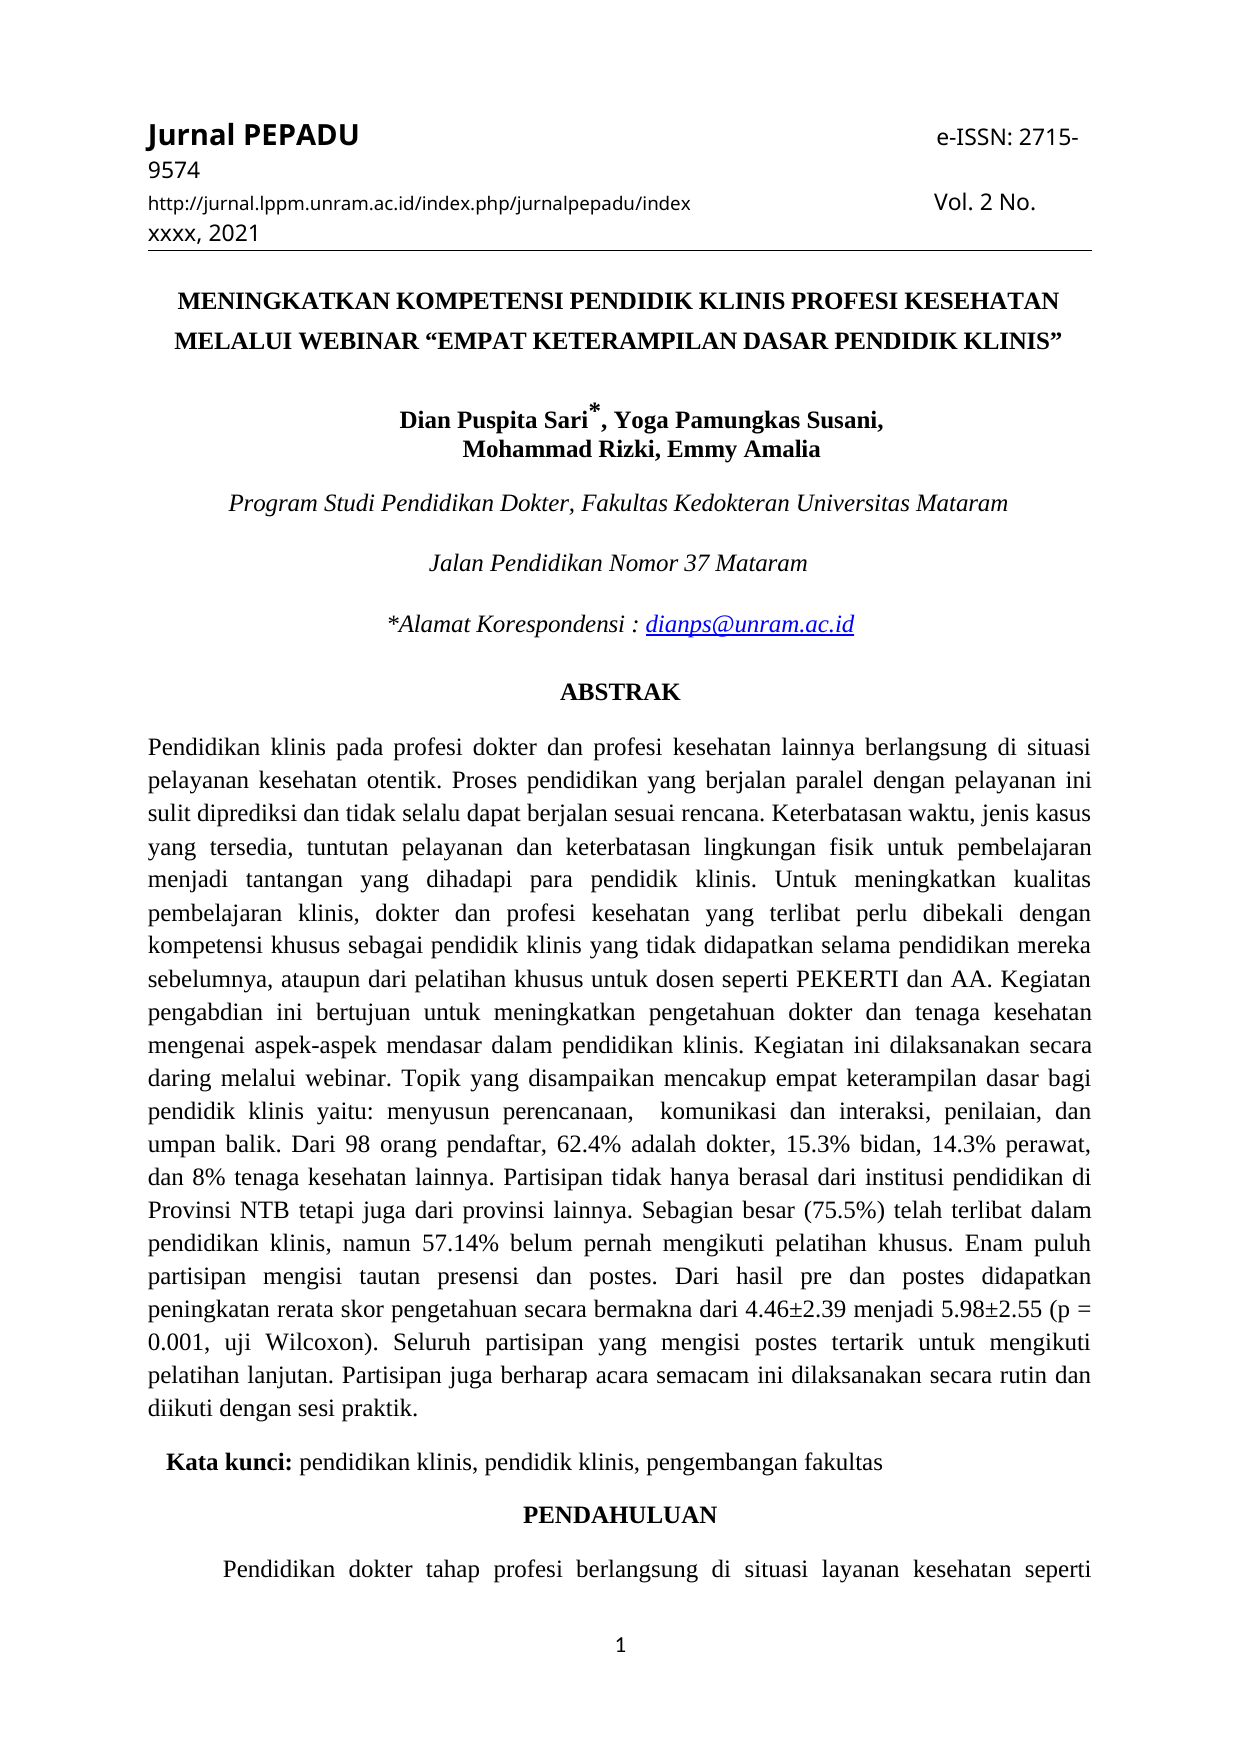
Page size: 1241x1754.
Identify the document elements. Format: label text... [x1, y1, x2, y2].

text Pendidikan klinis pada profesi dokter dan profesi kesehatan lainnya berlangsung di situasi pelayanan kesehatan otentik. Proses pendidikan yang berjalan paralel dengan pelayanan ini sulit diprediksi dan tidak selalu dapat berjalan sesuai rencana. Keterbatasan waktu, jenis kasus yang tersedia, tuntutan pelayanan dan keterbatasan lingkungan fisik untuk pembelajaran menjadi tantangan yang dihadapi para pendidik klinis. Untuk meningkatkan kualitas pembelajaran klinis, dokter dan profesi kesehatan yang terlibat perlu dibekali dengan kompetensi khusus sebagai pendidik klinis yang tidak didapatkan selama pendidikan mereka sebelumnya, ataupun dari pelatihan khusus untuk dosen seperti PEKERTI dan AA. Kegiatan pengabdian ini bertujuan untuk meningkatkan pengetahuan dokter dan tenaga kesehatan mengenai aspek-aspek mendasar dalam pendidikan klinis. Kegiatan ini dilaksanakan secara daring melalui webinar. Topik yang disampaikan mencakup empat keterampilan dasar bagi pendidik klinis yaitu: menyusun perencanaan, komunikasi dan interaksi, penilaian, dan umpan balik. Dari 98 orang pendaftar, 62.4% adalah dokter, 15.3% bidan, 14.3% perawat, dan 8% tenaga kesehatan lainnya. Partisipan tidak hanya berasal dari institusi pendidikan di Provinsi NTB tetapi juga dari provinsi lainnya. Sebagian besar (75.5%) telah terlibat dalam pendidikan klinis, namun 57.14% belum pernah mengikuti pelatihan khusus. Enam puluh partisipan mengisi tautan presensi dan postes. Dari hasil pre dan postes didapatkan peningkatan rerata skor pengetahuan secara bermakna dari 4.46±2.39 menjadi 5.98±2.55 (p = 0.001, uji Wilcoxon). Seluruh partisipan yang mengisi postes tertarik untuk mengikuti pelatihan lanjutan. Partisipan juga berharap acara semacam ini dilaksanakan secara rutin dan diikuti dengan sesi praktik. [148, 732, 1092, 1422]
text Dian Puspita Sari*, Yoga Pamungkas Susani, Mohammad Rizki, Emmy Amalia [348, 396, 934, 463]
text ABSTRAK [148, 681, 1092, 706]
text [148, 1554, 1092, 1583]
text Kata kunci: pendidikan klinis, pendidik klinis, pengembangan fakultas [166, 1447, 1092, 1476]
text MENINGKATKAN KOMPETENSI PENDIDIK KLINIS PROFESI KESEHATAN MELALUI WEBINAR “EMPAT KETERAMPILAN DASAR PENDIDIK KLINIS” [148, 278, 1089, 359]
text *Alamat Korespondensi : dianps@unram.ac.id [148, 616, 1092, 637]
text PENDAHULUAN [148, 1501, 1092, 1529]
text Jalan Pendidikan Nomor 37 Mataram [148, 548, 1089, 577]
text Program Studi Pendidikan Dokter, Fakultas Kedokteran Universitas Mataram [207, 488, 1029, 517]
